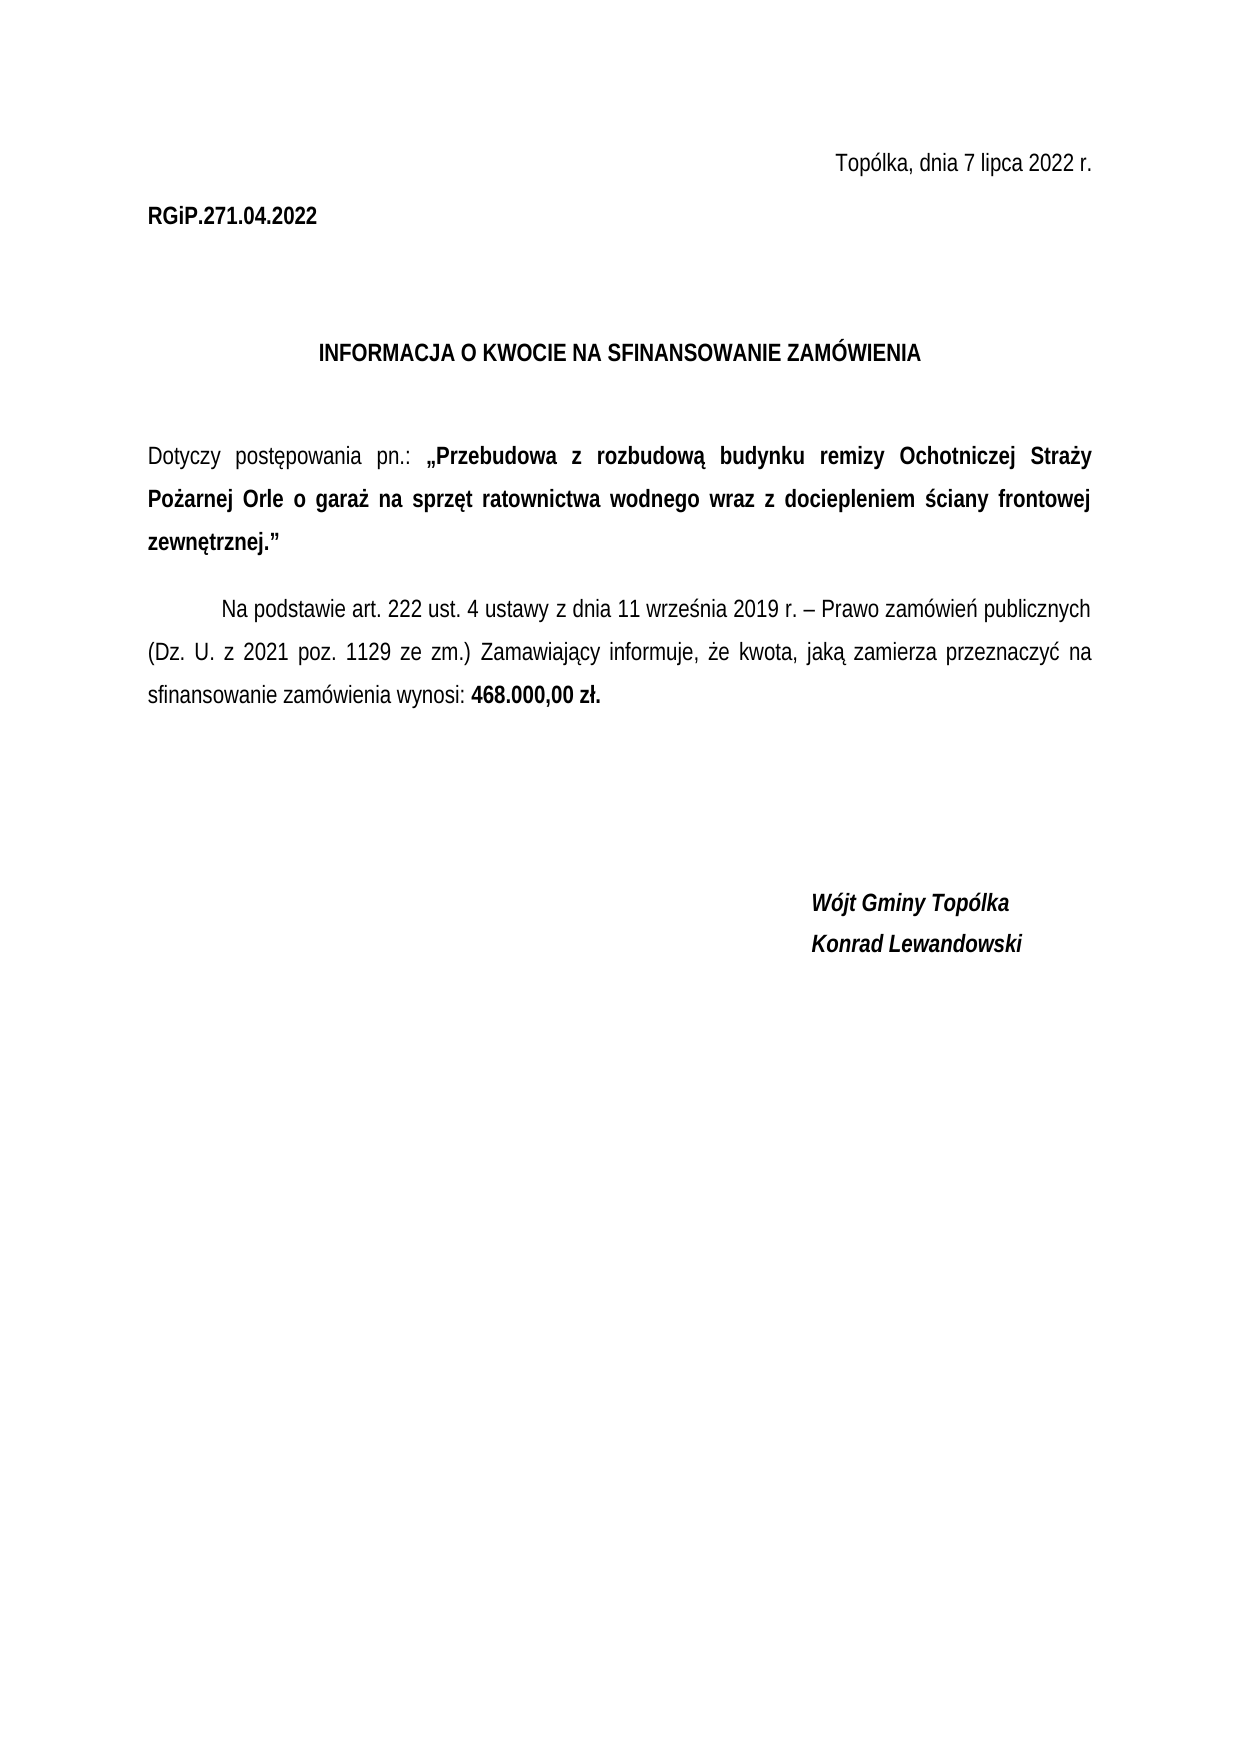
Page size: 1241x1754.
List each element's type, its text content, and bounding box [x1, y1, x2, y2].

text RGiP.271.04.2022 [148, 201, 1093, 230]
text Dotyczy postępowania pn.: „Przebudowa z rozbudową budynku remizy Ochotniczej Straży Pożarnej Orle o garaż na sprzęt ratownictwa wodnego wraz z dociepleniem ściany frontowej zewnętrznej.” [148, 441, 1093, 555]
text INFORMACJA O KWOCIE NA SFINANSOWANIE ZAMÓWIENIA [148, 337, 1093, 366]
text Topólka, dnia 7 lipca 2022 r. [664, 148, 1093, 176]
text Na podstawie art. 222 ust. 4 ustawy z dnia 11 września 2019 r. – Prawo zamówień publicznych (Dz. U. z 2021 poz. 1129 ze zm.) Zamawiający informuje, że kwota, jaką zamierza przeznaczyć na sfinansowanie zamówienia wynosi: 468.000,00 zł. [148, 594, 1093, 709]
text Wójt Gminy Topólka [738, 888, 1093, 916]
text Konrad Lewandowski [738, 929, 1093, 958]
